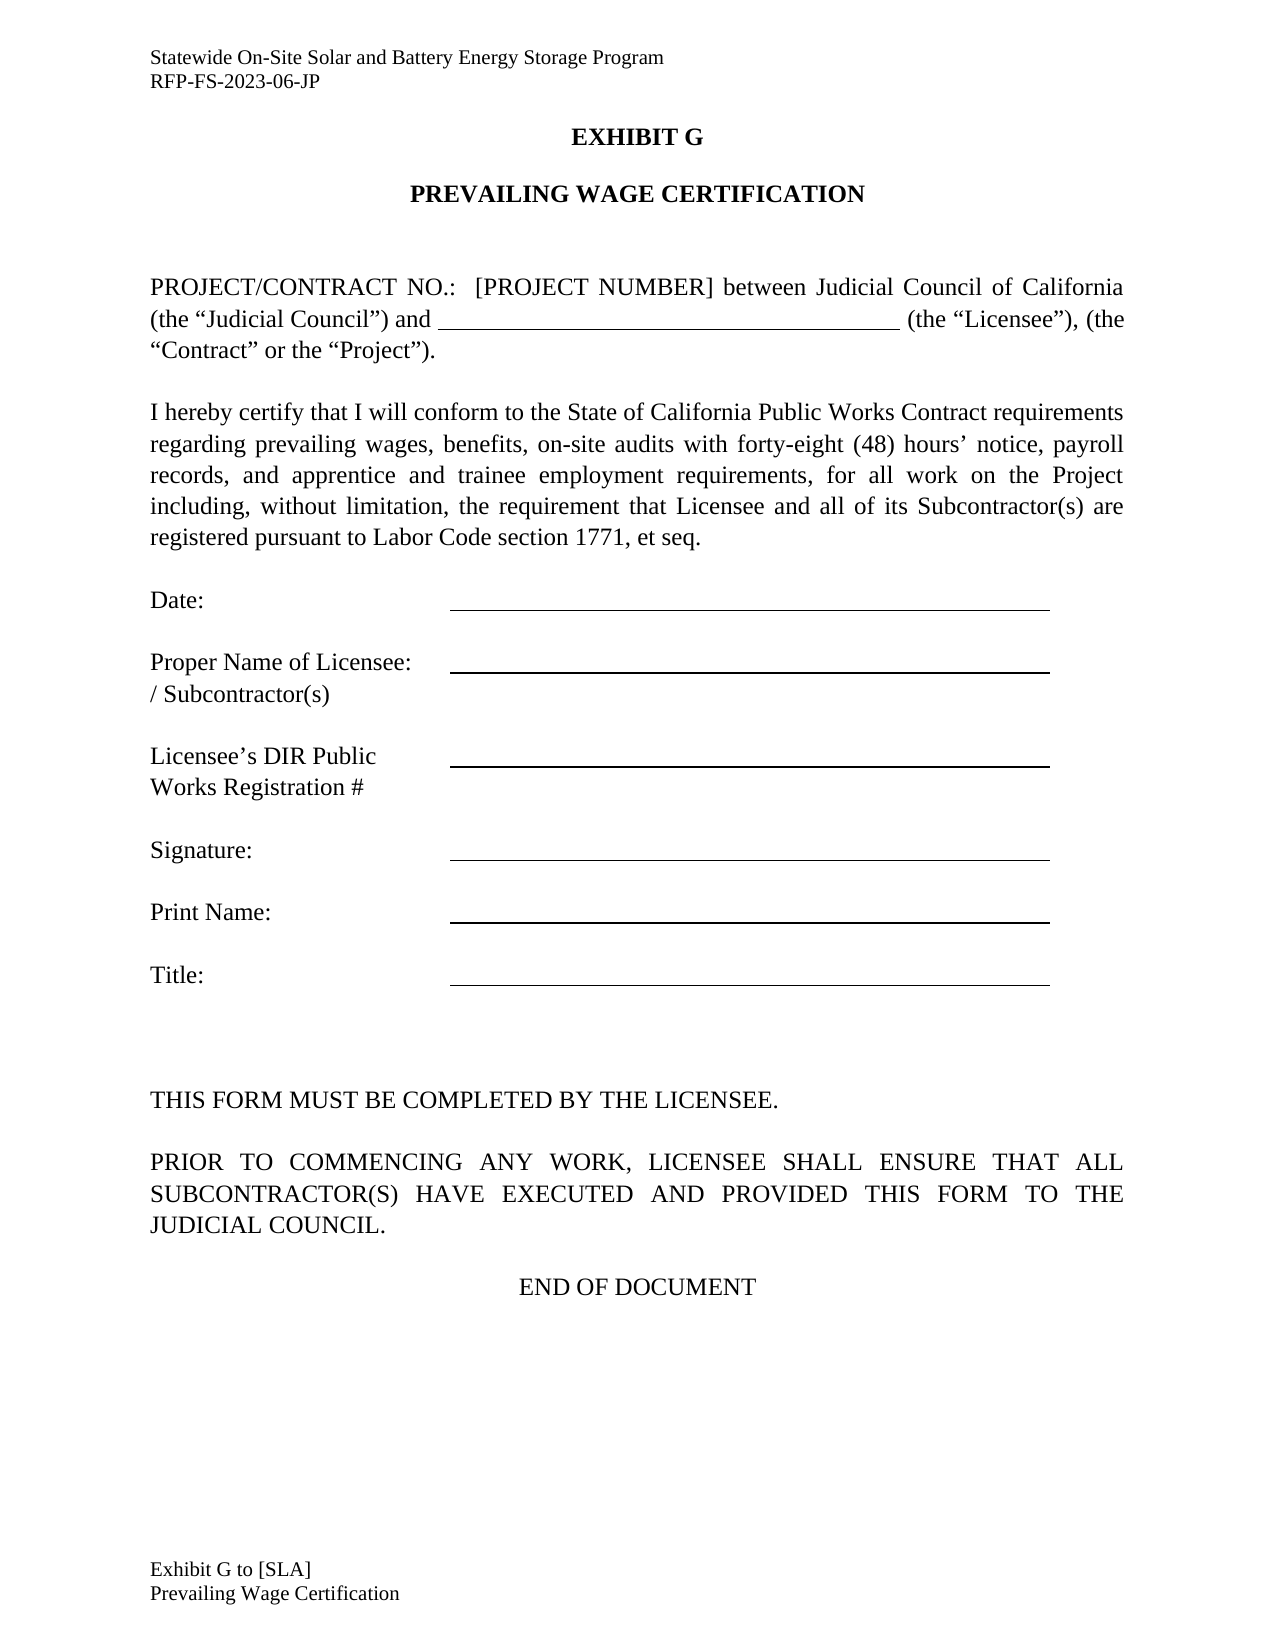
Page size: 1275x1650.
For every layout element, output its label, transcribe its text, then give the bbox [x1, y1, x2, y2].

text THIS FORM MUST BE COMPLETED BY THE LICENSEE. [150, 1082, 1125, 1114]
text Date: [150, 582, 1125, 614]
text / Subcontractor(s) [150, 676, 1125, 707]
text Proper Name of Licensee: [150, 645, 1125, 676]
text PROJECT/CONTRACT NO.: [PROJECT NUMBER] between Judicial Council of California (the “Judicial Council”) and (the “Licensee”), (the “Contract” or the “Project”). [150, 270, 1125, 364]
text Print Name: [150, 895, 1125, 926]
text EXHIBIT G [150, 120, 1125, 151]
text END OF DOCUMENT [150, 1270, 1125, 1301]
text Licensee’s DIR Public [150, 739, 1125, 770]
text PRIOR TO COMMENCING ANY WORK, LICENSEE SHALL ENSURE THAT ALL SUBCONTRACTOR(S) HAVE EXECUTED AND PROVIDED THIS FORM TO THE JUDICIAL COUNCIL. [150, 1145, 1125, 1239]
text I hereby certify that I will conform to the State of California Public Works Contract requirements regarding prevailing wages, benefits, on-site audits with forty-eight (48) hours’ notice, payroll records, and apprentice and trainee employment requirements, for all work on the Project including, without limitation, the requirement that Licensee and all of its Subcontractor(s) are registered pursuant to Labor Code section 1771, et seq. [150, 395, 1125, 551]
text Signature: [150, 832, 1125, 864]
text PREVAILING WAGE CERTIFICATION [150, 176, 1125, 207]
text Title: [150, 957, 1125, 989]
text Works Registration # [150, 770, 1125, 801]
